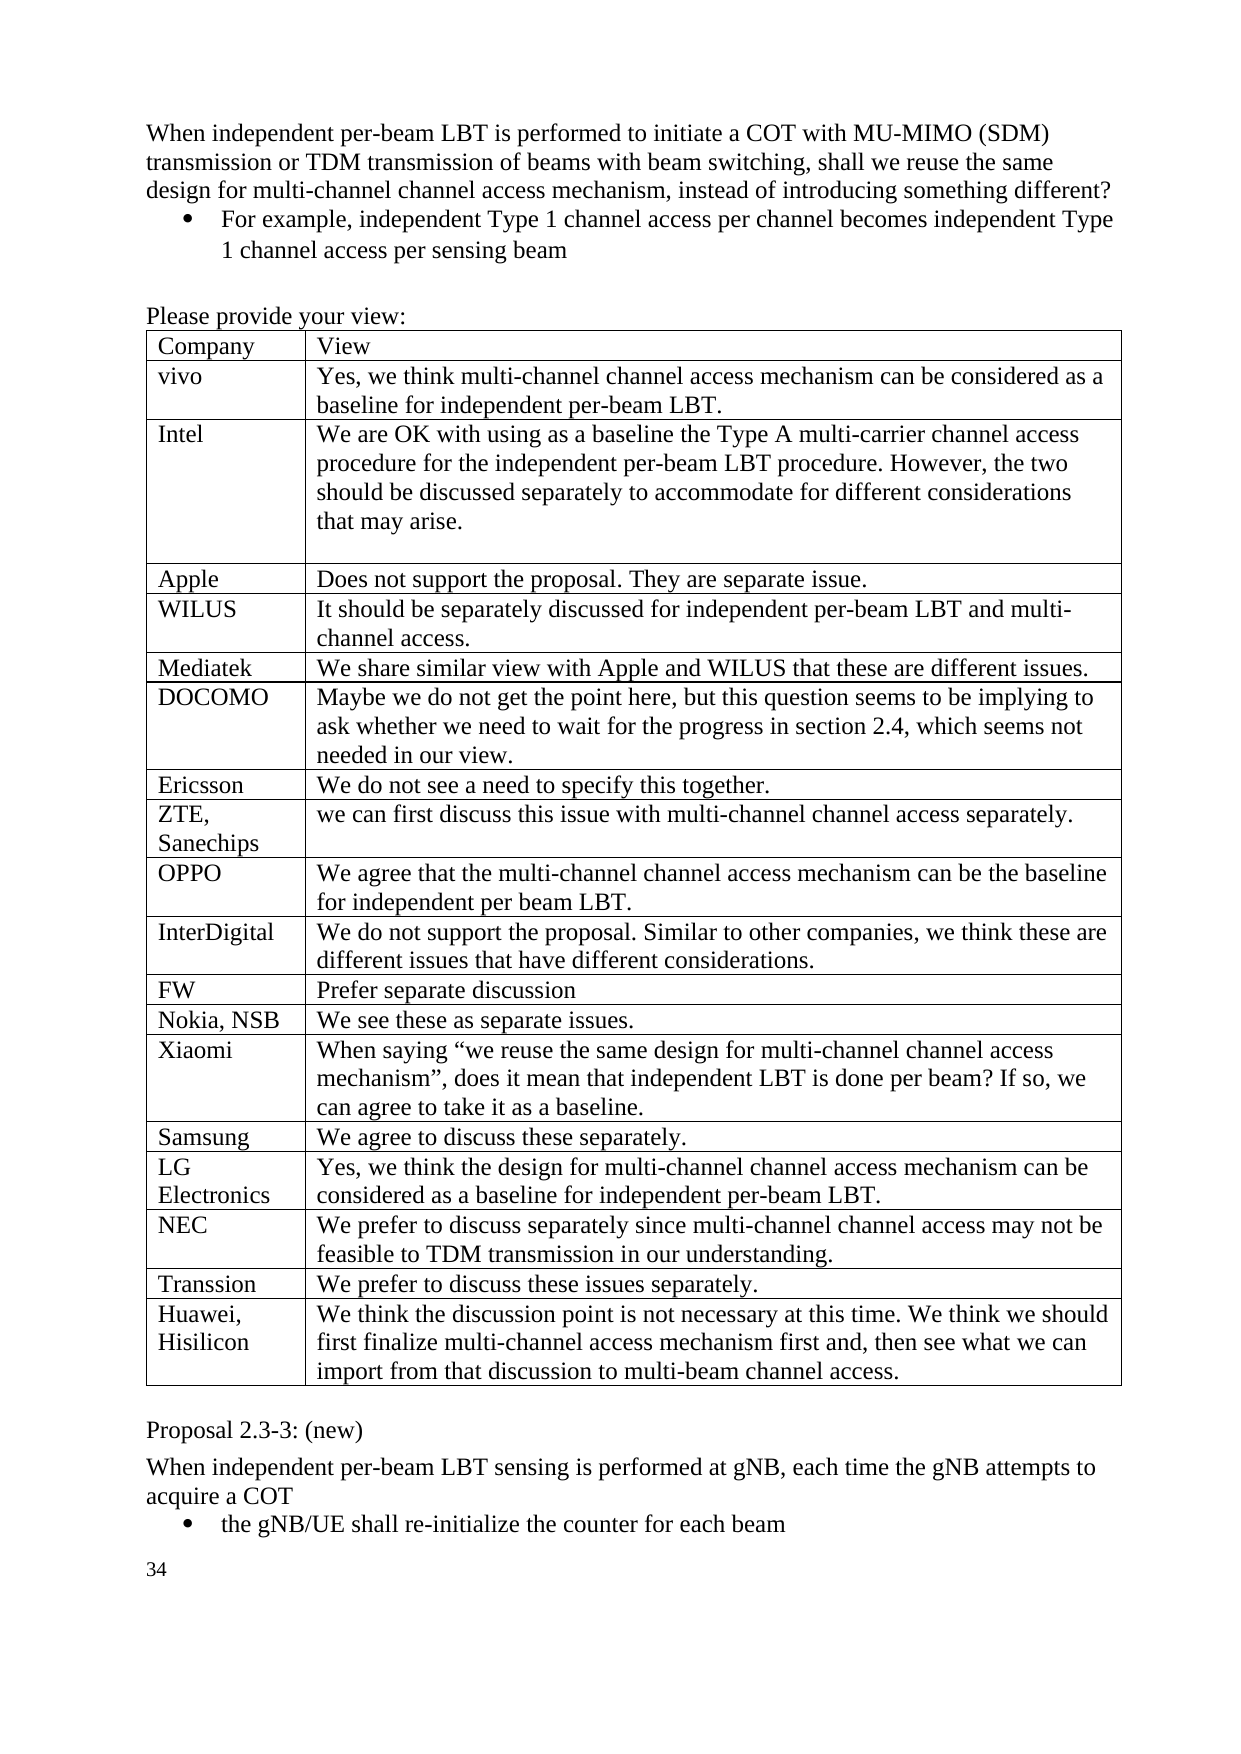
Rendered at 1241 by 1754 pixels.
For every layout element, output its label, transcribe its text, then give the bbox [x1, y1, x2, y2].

table_header Company [147, 331, 305, 360]
table_cell Yes, we think multi-channel channel access mechanism can be considered as a baseline for independent per-beam LBT. [306, 361, 1121, 418]
table_cell We share similar view with Apple and WILUS that these are different issues. [306, 653, 1121, 681]
table_cell ZTE, Sanechips [147, 800, 305, 857]
text When independent per-beam LBT sensing is performed at gNB, each time the gNB attempts to acquire a COT [146, 1452, 1122, 1509]
table_cell When saying “we reuse the same design for multi-channel channel access mechanism”, does it mean that independent LBT is done per beam? If so, we can agree to take it as a baseline. [306, 1035, 1121, 1121]
table_cell FW [147, 975, 305, 1004]
table_cell Maybe we do not get the point here, but this question seems to be implying to ask whether we need to wait for the progress in section 2.4, which seems not needed in our view. [306, 683, 1121, 769]
table_cell Xiaomi [147, 1035, 305, 1121]
list the gNB/UE shall re-initialize the counter for each beam [183, 1509, 1122, 1538]
table_cell We agree that the multi-channel channel access mechanism can be the baseline for independent per beam LBT. [306, 858, 1121, 916]
table_cell LG Electronics [147, 1152, 305, 1209]
table_cell DOCOMO [147, 683, 305, 769]
table_cell NEC [147, 1210, 305, 1268]
table_cell It should be separately discussed for independent per-beam LBT and multi-channel access. [306, 594, 1121, 652]
table_cell WILUS [147, 594, 305, 652]
table_cell We are OK with using as a baseline the Type A multi-carrier channel access procedure for the independent per-beam LBT procedure. However, the two should be discussed separately to accommodate for different considerations that may arise. [306, 420, 1121, 563]
table_cell Transsion [147, 1269, 305, 1298]
table_cell We do not support the proposal. Similar to other companies, we think these are different issues that have different considerations. [306, 917, 1121, 974]
table_cell we can first discuss this issue with multi-channel channel access separately. [306, 800, 1121, 857]
table_cell Nokia, NSB [147, 1005, 305, 1034]
list For example, independent Type 1 channel access per channel becomes independent Type 1 channel access per sensing beam [183, 204, 1122, 264]
table_header View [306, 331, 1121, 360]
table_cell Prefer separate discussion [306, 975, 1121, 1004]
table_cell We do not see a need to specify this together. [306, 770, 1121, 798]
table_cell Ericsson [147, 770, 305, 798]
table_cell Mediatek [147, 653, 305, 681]
table_cell Huawei, Hisilicon [147, 1299, 305, 1385]
table_cell OPPO [147, 858, 305, 916]
table_cell We prefer to discuss these issues separately. [306, 1269, 1121, 1298]
text Proposal 2.3-3: (new) [146, 1415, 1122, 1443]
table_cell We agree to discuss these separately. [306, 1122, 1121, 1151]
table_cell We see these as separate issues. [306, 1005, 1121, 1034]
table_cell Does not support the proposal. They are separate issue. [306, 564, 1121, 593]
table_cell We think the discussion point is not necessary at this time. We think we should first finalize multi-channel access mechanism first and, then see what we can import from that discussion to multi-beam channel access. [306, 1299, 1121, 1385]
table_cell Apple [147, 564, 305, 593]
table_cell Samsung [147, 1122, 305, 1151]
table_cell InterDigital [147, 917, 305, 974]
table_cell Yes, we think the design for multi-channel channel access mechanism can be considered as a baseline for independent per-beam LBT. [306, 1152, 1121, 1209]
table_cell We prefer to discuss separately since multi-channel channel access may not be feasible to TDM transmission in our understanding. [306, 1210, 1121, 1268]
text When independent per-beam LBT is performed to initiate a COT with MU-MIMO (SDM) transmission or TDM transmission of beams with beam switching, shall we reuse the same design for multi-channel channel access mechanism, instead of introducing something different? [146, 118, 1122, 204]
text Please provide your view: [146, 301, 1122, 330]
table_cell Intel [147, 420, 305, 563]
table_cell vivo [147, 361, 305, 418]
